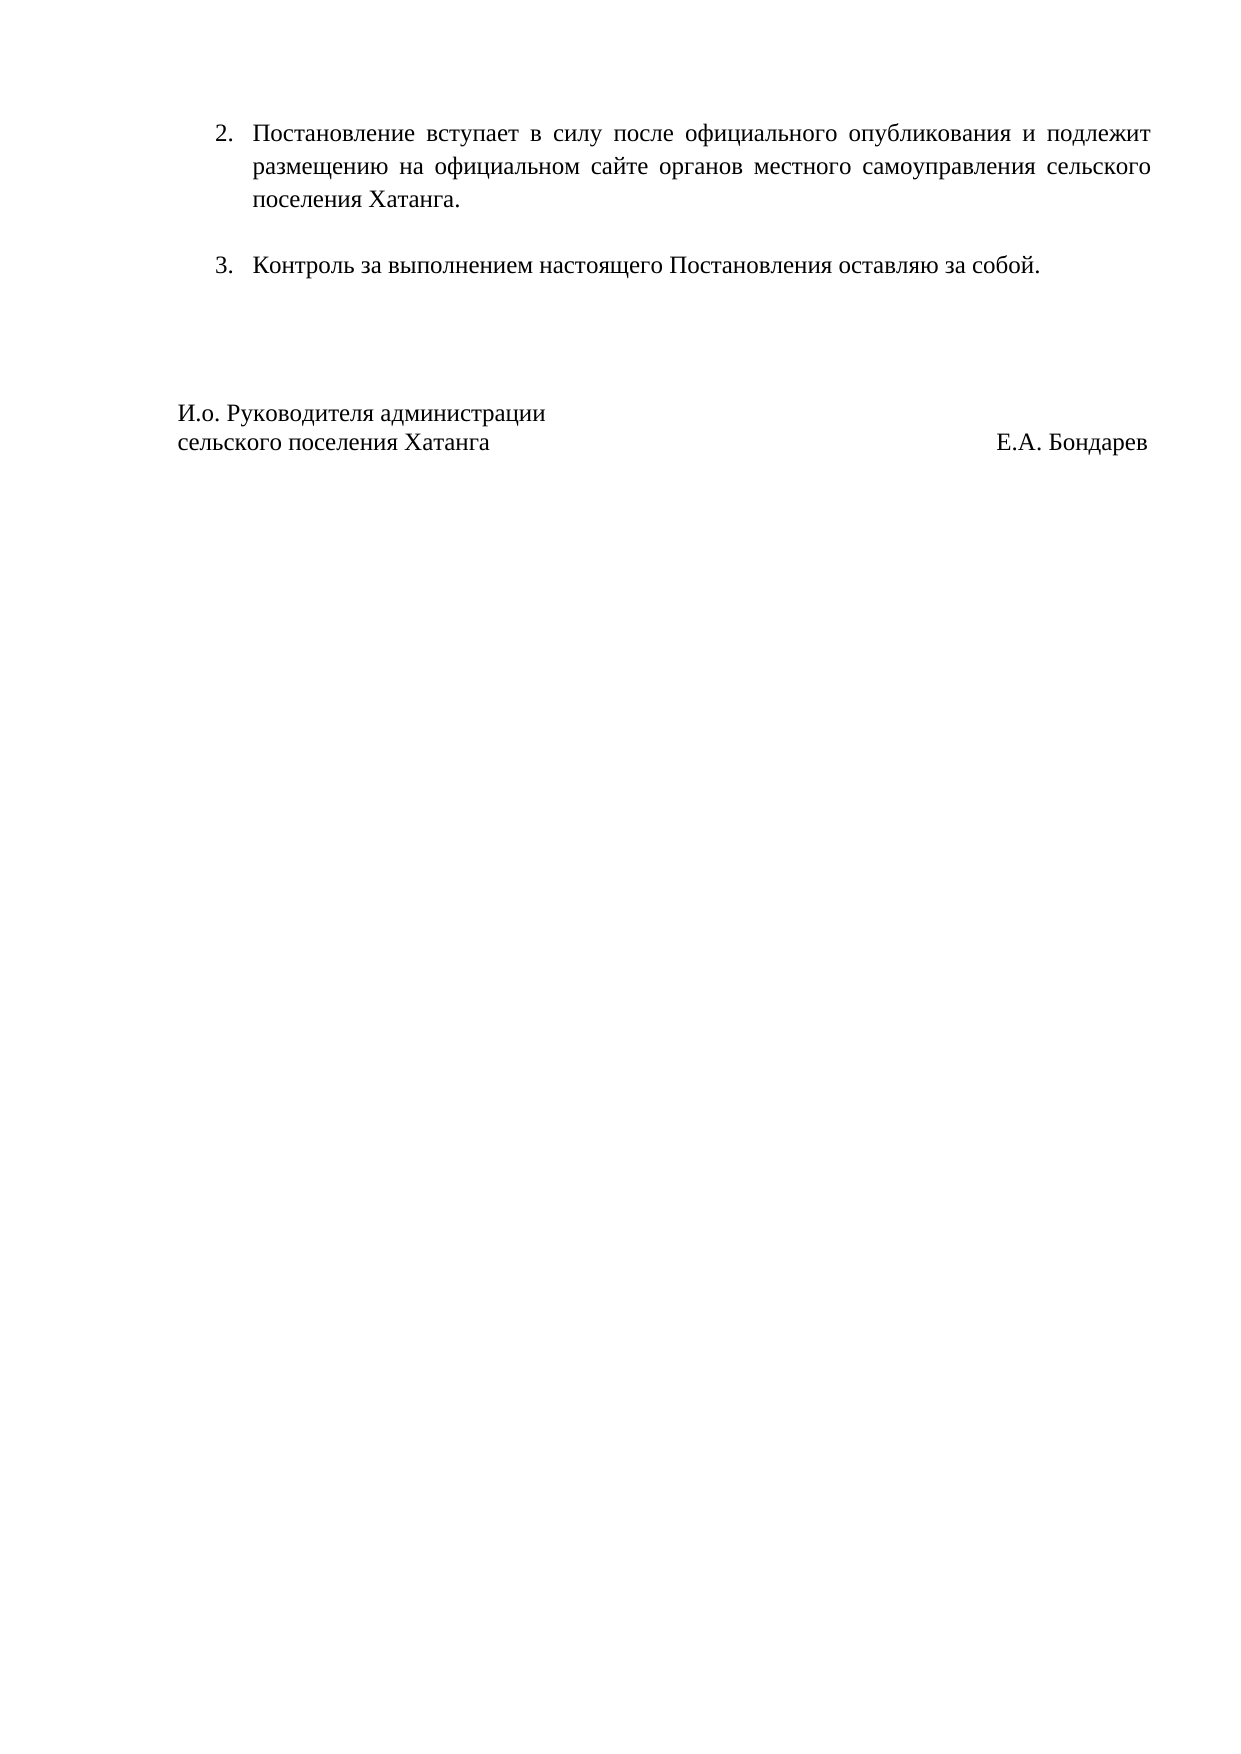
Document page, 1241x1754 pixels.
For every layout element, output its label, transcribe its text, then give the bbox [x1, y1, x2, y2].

list Контроль за выполнением настоящего Постановления оставляю за собой. [215, 250, 1152, 279]
text сельского поселения Хатанга Е.А. Бондарев [177, 427, 1152, 456]
list Постановление вступает в силу после официального опубликования и подлежит размещению на официальном сайте органов местного самоуправления сельского поселения Хатанга. [215, 118, 1152, 213]
text И.о. Руководителя администрации [177, 398, 1152, 427]
